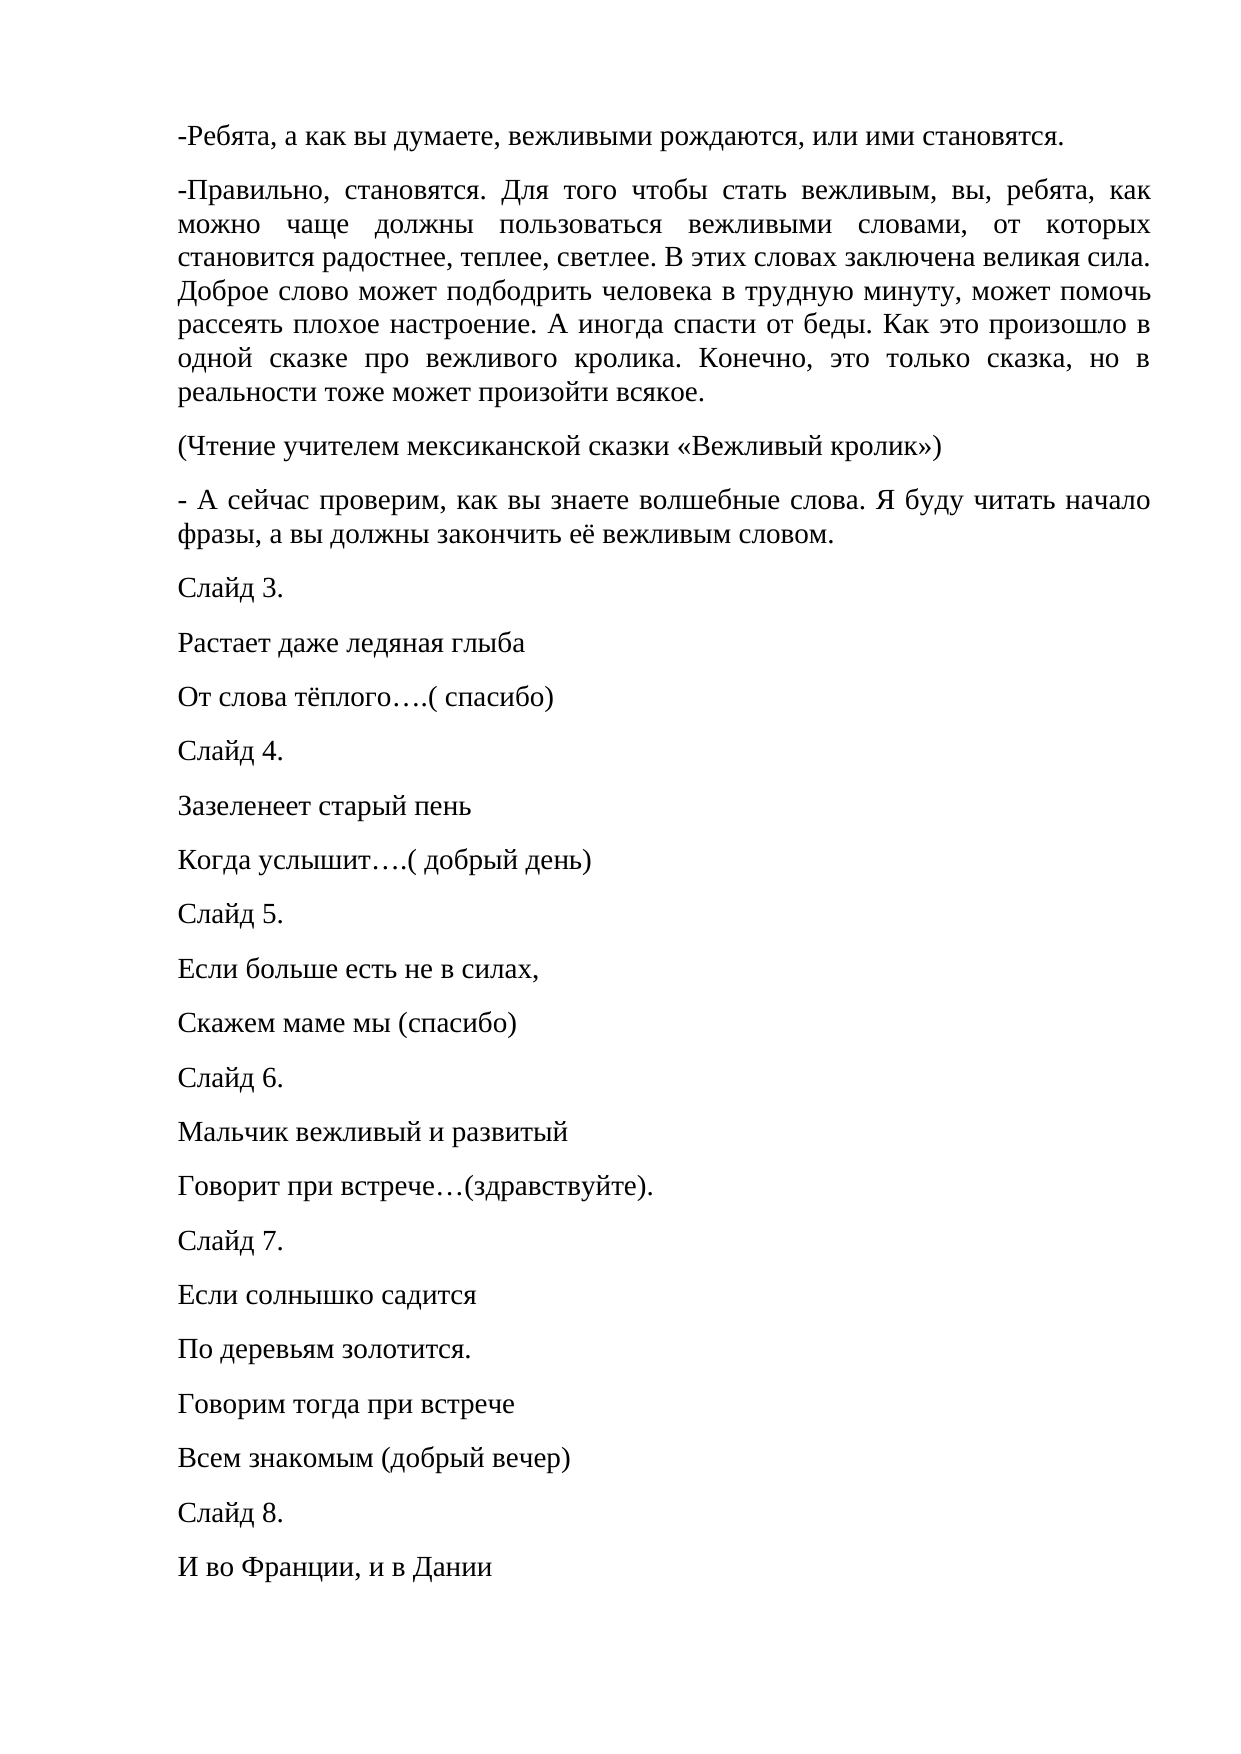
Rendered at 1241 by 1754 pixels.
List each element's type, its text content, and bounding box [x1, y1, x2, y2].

text Если солнышко садится [177, 1277, 1152, 1311]
text Зазеленеет старый пень [177, 788, 1152, 821]
text Скажем маме мы (спасибо) [177, 1005, 1152, 1039]
text -Ребята, а как вы думаете, вежливыми рождаются, или ими становятся. [177, 118, 1152, 152]
text Слайд 8. [177, 1495, 1152, 1528]
text -Правильно, становятся. Для того чтобы стать вежливым, вы, ребята, как можно чаще должны пользоваться вежливыми словами, от которых становится радостнее, теплее, светлее. В этих словах заключена великая сила. Доброе слово может подбодрить человека в трудную минуту, может помочь рассеять плохое настроение. А иногда спасти от беды. Как это произошло в одной сказке про вежливого кролика. Конечно, это только сказка, но в реальности тоже может произойти всякое. [177, 172, 1152, 407]
text От слова тёплого….( спасибо) [177, 679, 1152, 713]
text Слайд 3. [177, 570, 1152, 604]
text Говорит при встрече…(здравствуйте). [177, 1168, 1152, 1202]
text Мальчик вежливый и развитый [177, 1114, 1152, 1148]
text Говорим тогда при встрече [177, 1386, 1152, 1419]
text Слайд 7. [177, 1223, 1152, 1256]
text Растает даже ледяная глыба [177, 625, 1152, 658]
text Когда услышит….( добрый день) [177, 842, 1152, 876]
text (Чтение учителем мексиканской сказки «Вежливый кролик») [177, 428, 1152, 462]
text Слайд 6. [177, 1060, 1152, 1093]
text Слайд 5. [177, 897, 1152, 930]
text - А сейчас проверим, как вы знаете волшебные слова. Я буду читать начало фразы, а вы должны закончить её вежливым словом. [177, 482, 1152, 549]
text По деревьям золотится. [177, 1332, 1152, 1365]
text Слайд 4. [177, 733, 1152, 767]
text И во Франции, и в Дании [177, 1549, 1152, 1583]
text Всем знакомым (добрый вечер) [177, 1440, 1152, 1474]
text Если больше есть не в силах, [177, 951, 1152, 984]
